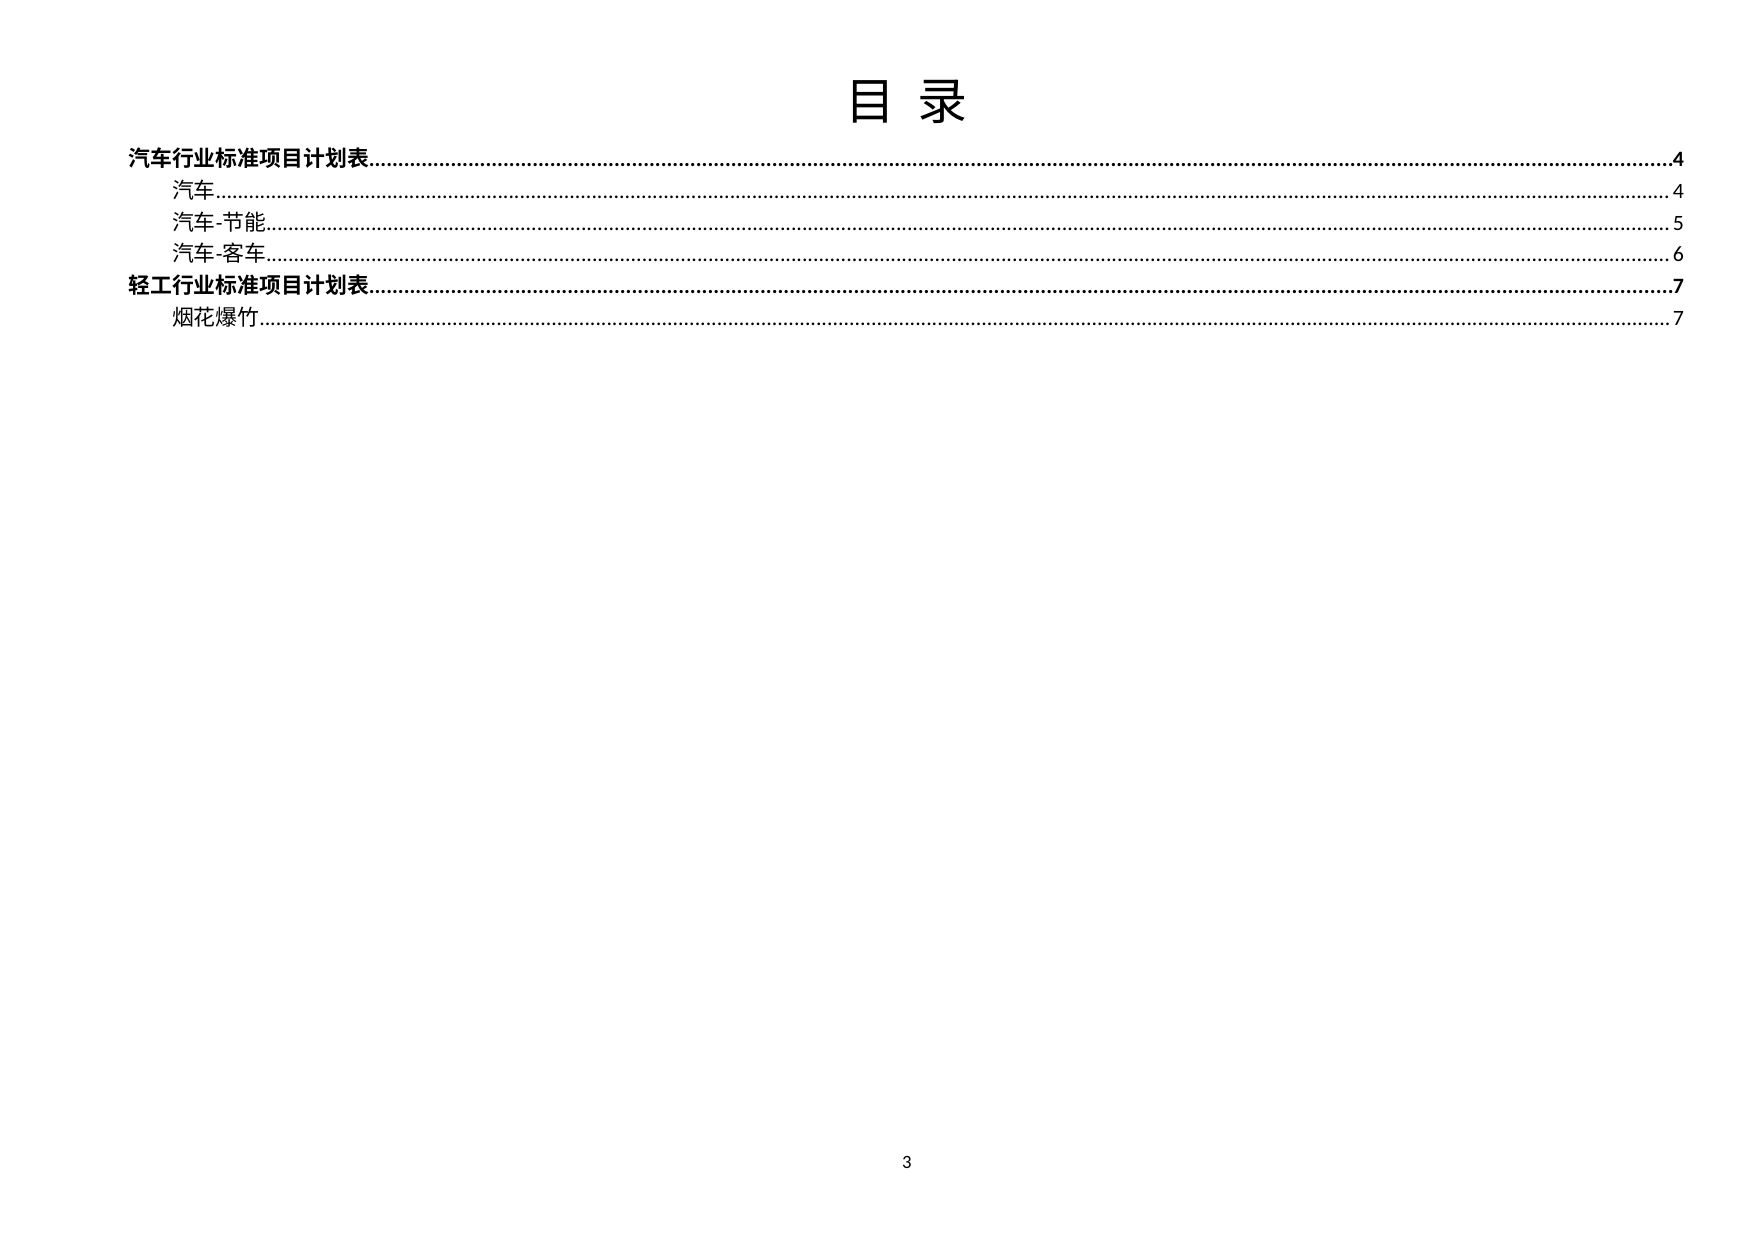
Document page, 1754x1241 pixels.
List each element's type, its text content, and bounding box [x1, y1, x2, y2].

text 目 录 [128, 91, 1685, 127]
text 轻工行业标准项目计划表 7 [128, 268, 1685, 299]
text 汽车行业标准项目计划表 4 [128, 141, 1685, 173]
text 汽车-客车 6 [128, 236, 1685, 268]
text 汽车-节能 5 [128, 204, 1685, 236]
text 烟花爆竹 7 [128, 299, 1685, 331]
text 汽车 4 [128, 173, 1685, 204]
